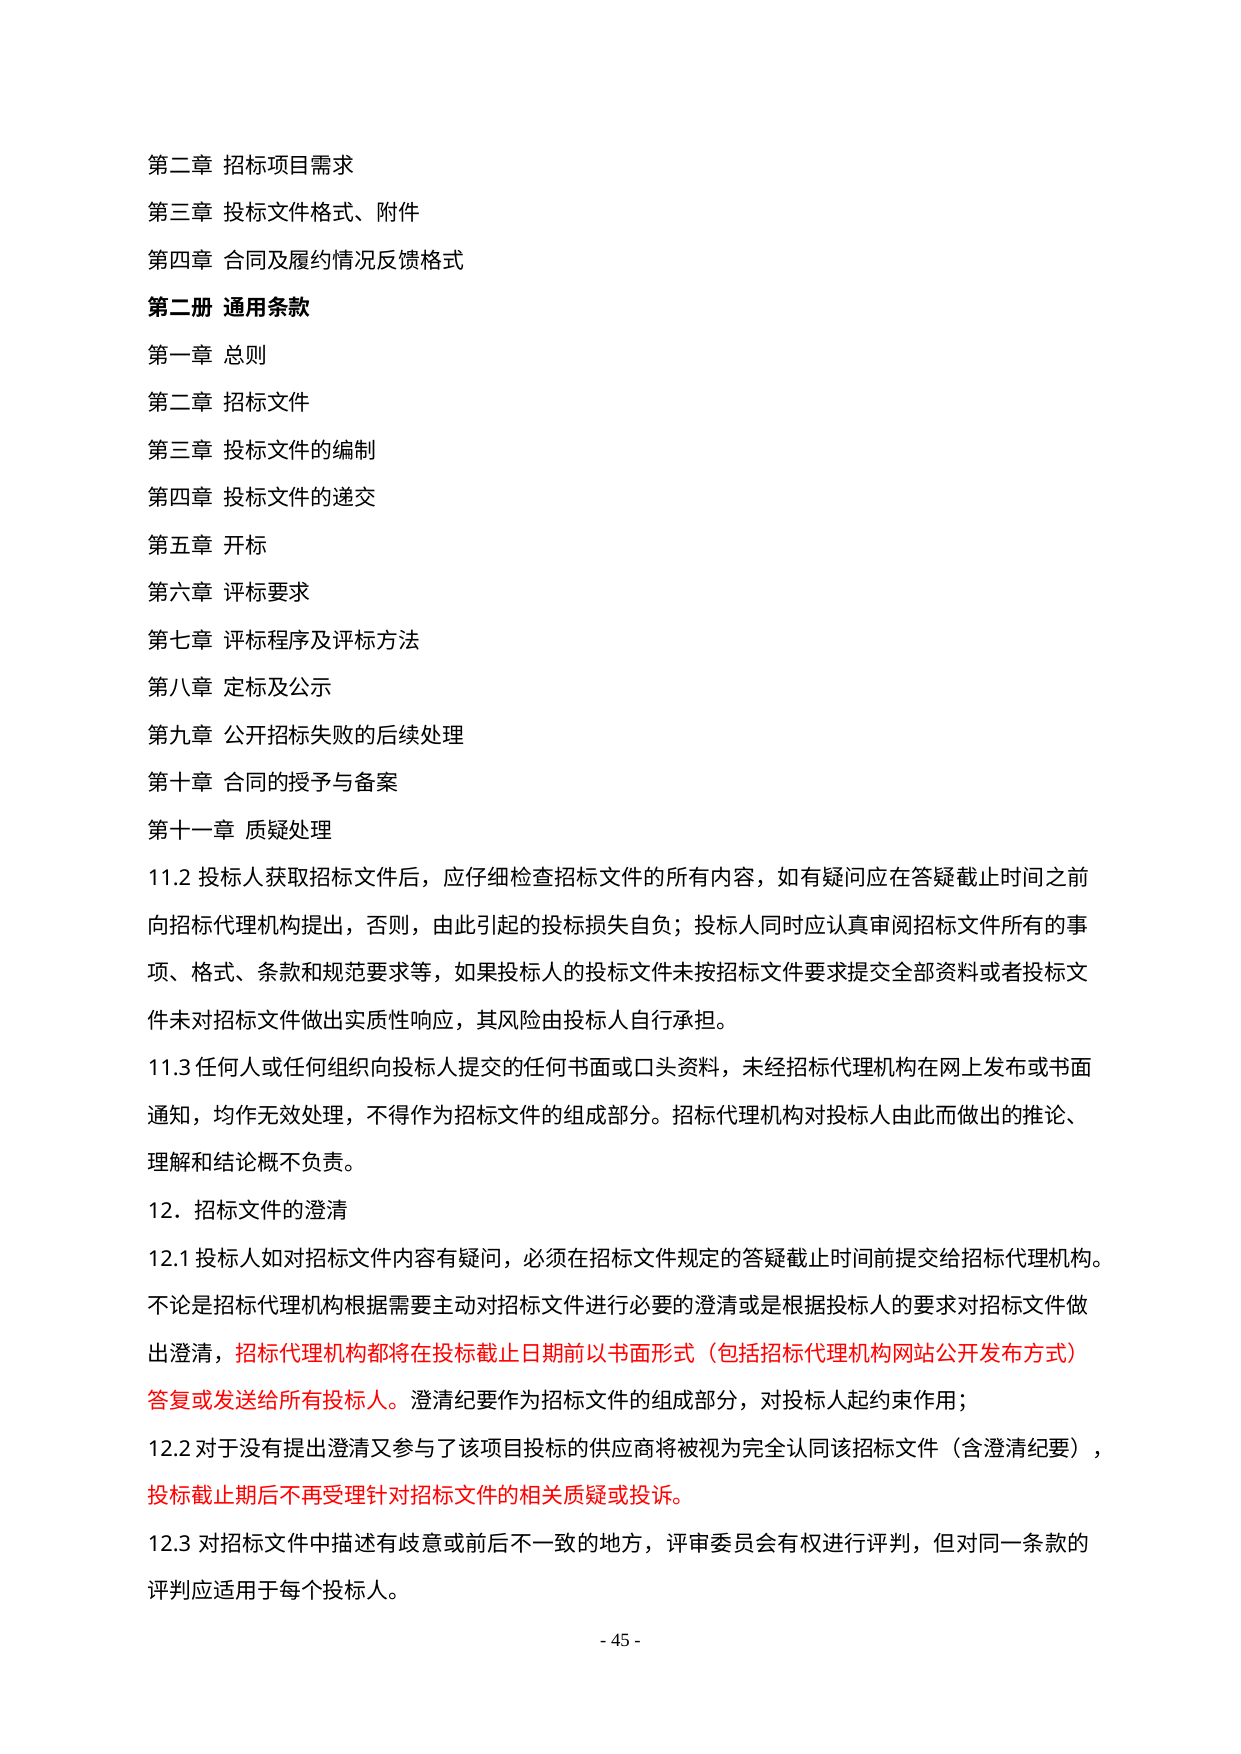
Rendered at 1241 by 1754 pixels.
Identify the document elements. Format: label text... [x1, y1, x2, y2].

text 第一章 总则 [148, 338, 1092, 369]
text 第七章 评标程序及评标方法 [148, 623, 1092, 654]
text 第三章 投标文件格式、附件 [148, 195, 1092, 227]
text 第四章 投标文件的递交 [148, 480, 1092, 512]
text 第九章 公开招标失败的后续处理 [148, 718, 1092, 749]
text 第五章 开标 [148, 528, 1092, 559]
text 12.3 对招标文件中描述有歧意或前后不一致的地方，评审委员会有权进行评判，但对同一条款的评判应适用于每个投标人。 [148, 1526, 1092, 1605]
text 第二章 招标项目需求 [148, 148, 1092, 179]
text 11.2 投标人获取招标文件后，应仔细检查招标文件的所有内容，如有疑问应在答疑截止时间之前向招标代理机构提出，否则，由此引起的投标损失自负；投标人同时应认真审阅招标文件所有的事项、格式、条款和规范要求等，如果投标人的投标文件未按招标文件要求提交全部资料或者投标文件未对招标文件做出实质性响应，其风险由投标人自行承担。 [148, 860, 1092, 1034]
text 第六章 评标要求 [148, 575, 1092, 607]
text 12.1投标人如对招标文件内容有疑问，必须在招标文件规定的答疑截止时间前提交给招标代理机构。不论是招标代理机构根据需要主动对招标文件进行必要的澄清或是根据投标人的要求对招标文件做出澄清，招标代理机构都将在投标截止日期前以书面形式（包括招标代理机构网站公开发布方式）答复或发送给所有投标人。澄清纪要作为招标文件的组成部分，对投标人起约束作用； [148, 1241, 1092, 1415]
text 12.2对于没有提出澄清又参与了该项目投标的供应商将被视为完全认同该招标文件（含澄清纪要），投标截止期后不再受理针对招标文件的相关质疑或投诉。 [148, 1431, 1092, 1510]
text 第二章 招标文件 [148, 385, 1092, 417]
text 第八章 定标及公示 [148, 670, 1092, 702]
text 第十一章 质疑处理 [148, 813, 1092, 844]
text 第二册 通用条款 [148, 290, 1092, 322]
text 第四章 合同及履约情况反馈格式 [148, 243, 1092, 274]
text 第十章 合同的授予与备案 [148, 765, 1092, 797]
text 第三章 投标文件的编制 [148, 433, 1092, 464]
text 12．招标文件的澄清 [148, 1193, 1092, 1225]
text 11.3任何人或任何组织向投标人提交的任何书面或口头资料，未经招标代理机构在网上发布或书面通知，均作无效处理，不得作为招标文件的组成部分。招标代理机构对投标人由此而做出的推论、理解和结论概不负责。 [148, 1050, 1092, 1177]
